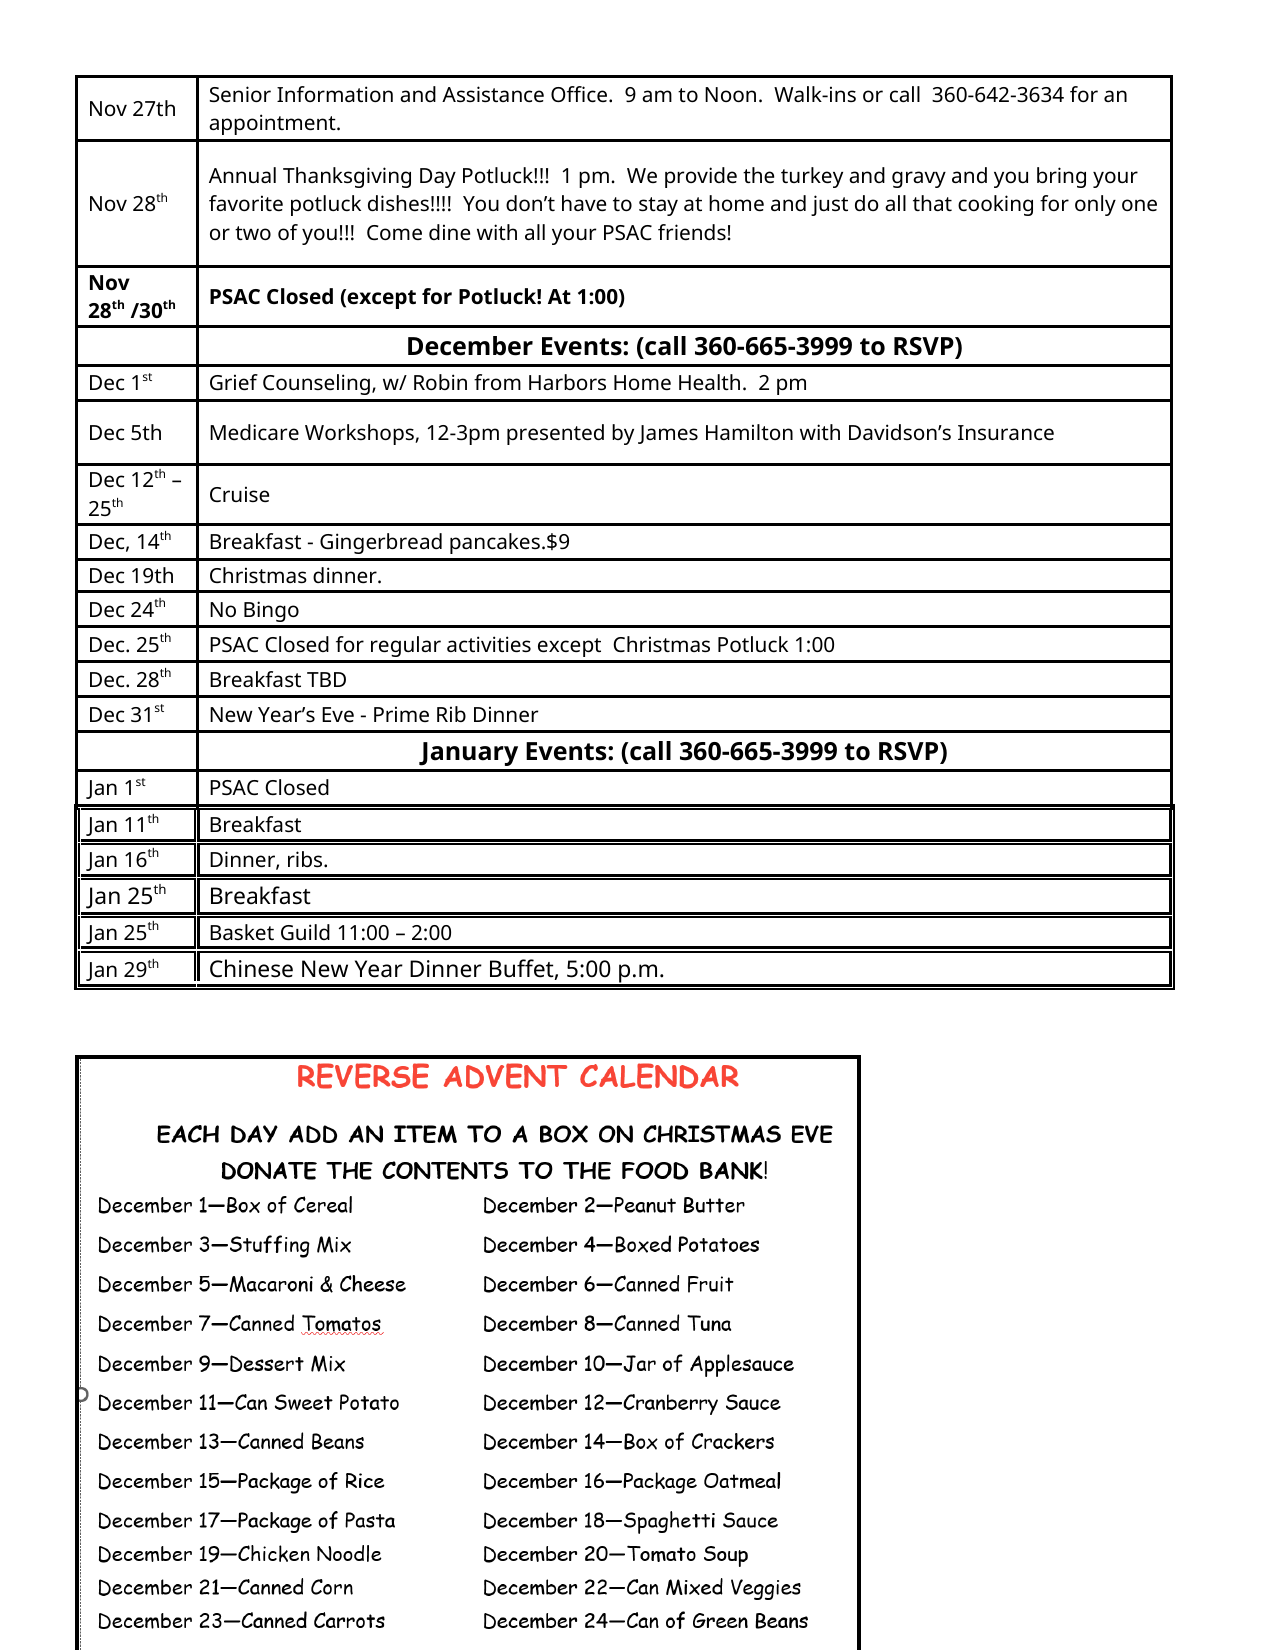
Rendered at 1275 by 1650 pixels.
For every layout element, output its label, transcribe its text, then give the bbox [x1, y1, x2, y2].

table_cell Dec. 25th [78, 628, 196, 660]
table_cell PSAC Closed for regular activities except Christmas Potluck 1:00 [199, 628, 1170, 660]
table_cell Dec 24th [78, 593, 196, 625]
table_cell Cruise [199, 466, 1170, 522]
table_cell Breakfast - Gingerbread pancakes.$9 [199, 526, 1170, 557]
table_cell Dec. 28th [78, 663, 196, 695]
table_cell Jan 29th [77, 946, 197, 984]
table_cell Nov 28th [78, 142, 196, 265]
table_cell Jan 16th [77, 839, 197, 873]
table_cell PSAC Closed (except for Potluck! At 1:00) [199, 268, 1170, 325]
table_cell Christmas dinner. [199, 561, 1170, 590]
table_cell Medicare Workshops, 12-3pm presented by James Hamilton with Davidson’s Insurance [199, 402, 1170, 462]
table_cell Jan 25th [77, 874, 197, 912]
table_cell Dec 5th [78, 402, 196, 462]
table_cell New Year’s Eve - Prime Rib Dinner [199, 698, 1170, 730]
table_cell Annual Thanksgiving Day Potluck!!! 1 pm. We provide the turkey and gravy and you bring your favorite potluck dishes!!!! You don’t have to stay at home and just do all that cooking for only one or two of you!!! Come dine with all your PSAC friends! [199, 142, 1170, 265]
table_cell Jan 1st [78, 772, 196, 804]
table_cell Chinese New Year Dinner Buffet, 5:00 p.m. [197, 953, 1169, 984]
table_cell [78, 328, 196, 364]
table_cell Basket Guild 11:00 – 2:00 [200, 918, 1169, 946]
table_cell Nov 27th [78, 78, 196, 139]
table_cell Dec 19th [78, 561, 196, 590]
picture [79, 1059, 857, 1650]
table_cell Dec, 14th [78, 526, 196, 557]
table_cell Dinner, ribs. [200, 845, 1169, 873]
table_cell Senior Information and Assistance Office. 9 am to Noon. Walk-ins or call 360-642-3634 for an appointment. [199, 78, 1170, 139]
table_cell Nov 28th /30th [78, 268, 196, 325]
table_cell Jan 25th [77, 912, 197, 946]
table_cell Breakfast [200, 880, 1169, 912]
table_cell Dec 31st [78, 698, 196, 730]
table_cell Breakfast TBD [199, 663, 1170, 695]
table_cell Dec 1st [78, 367, 196, 399]
table_cell Dec 12th – 25th [78, 466, 196, 522]
table_cell [78, 733, 196, 769]
table_cell Jan 11th [78, 807, 196, 839]
table_cell January Events: (call 360-665-3999 to RSVP) [199, 733, 1170, 769]
table_cell PSAC Closed [199, 772, 1170, 804]
table_cell Grief Counseling, w/ Robin from Harbors Home Health. 2 pm [199, 367, 1170, 399]
table_cell No Bingo [199, 593, 1170, 625]
table_cell Breakfast [200, 810, 1169, 839]
table_cell December Events: (call 360-665-3999 to RSVP) [199, 328, 1170, 364]
